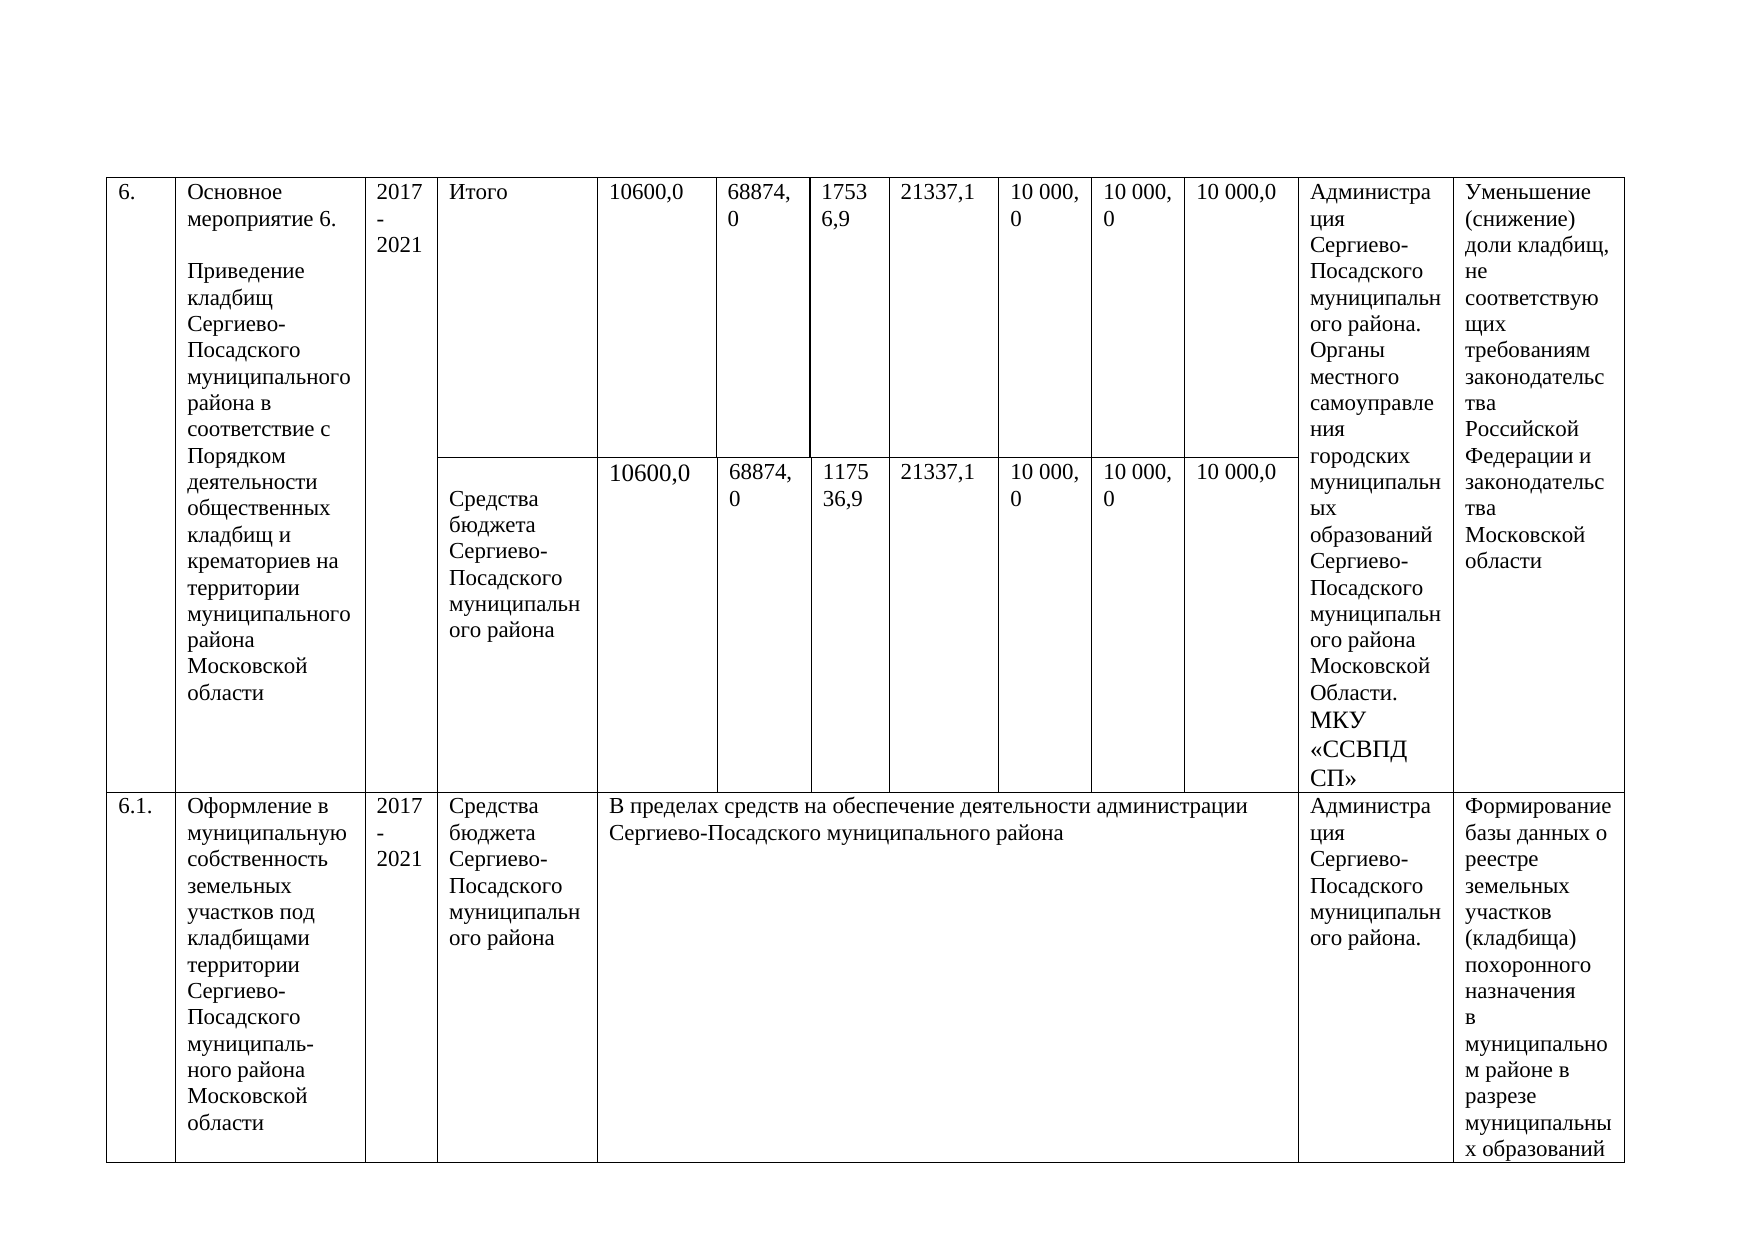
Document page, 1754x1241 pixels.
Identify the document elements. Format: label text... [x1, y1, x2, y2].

table_cell Средства бюджета Сергиево-Посадского муниципального района [438, 458, 597, 792]
table_cell Уменьшение (снижение) доли кладбищ, не соответствующих требованиям законодательства Российской Федерации и законодательства Московской области [1454, 178, 1624, 792]
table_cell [1299, 178, 1453, 792]
table_cell 10 000,0 [1092, 178, 1184, 457]
table_cell 21337,1 [890, 458, 998, 792]
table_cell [1299, 793, 1453, 1162]
table_cell 10 000,0 [999, 178, 1091, 457]
table_cell 6.1. [107, 793, 175, 1162]
table_cell 10 000,0 [1185, 458, 1298, 792]
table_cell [176, 793, 365, 1162]
table_cell 2017-2021 [366, 178, 437, 792]
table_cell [1454, 793, 1624, 1162]
table_cell 21337,1 [890, 178, 998, 457]
table_cell 6. [107, 178, 175, 792]
table_cell 68874,0 [717, 178, 809, 457]
table_cell 10 000,0 [999, 458, 1091, 792]
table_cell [438, 793, 597, 1162]
table_cell Итого [438, 178, 597, 457]
table_cell 117536,9 [812, 458, 889, 792]
table_cell 10600,0 [598, 458, 717, 792]
table_cell Основное мероприятие 6. Приведение кладбищ Сергиево-Посадского муниципального района в соответствие с Порядком деятельности общественных кладбищ и крематориев на территории муниципального района Московской области [176, 178, 365, 792]
table_cell 10600,0 [598, 178, 716, 457]
table_cell 10 000,0 [1092, 458, 1184, 792]
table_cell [598, 793, 1298, 1162]
table_cell 10 000,0 [1185, 178, 1298, 457]
table_cell 68874,0 [718, 458, 811, 792]
table_cell 2017-2021 [366, 793, 437, 1162]
table_cell 17536,9 [811, 178, 889, 457]
